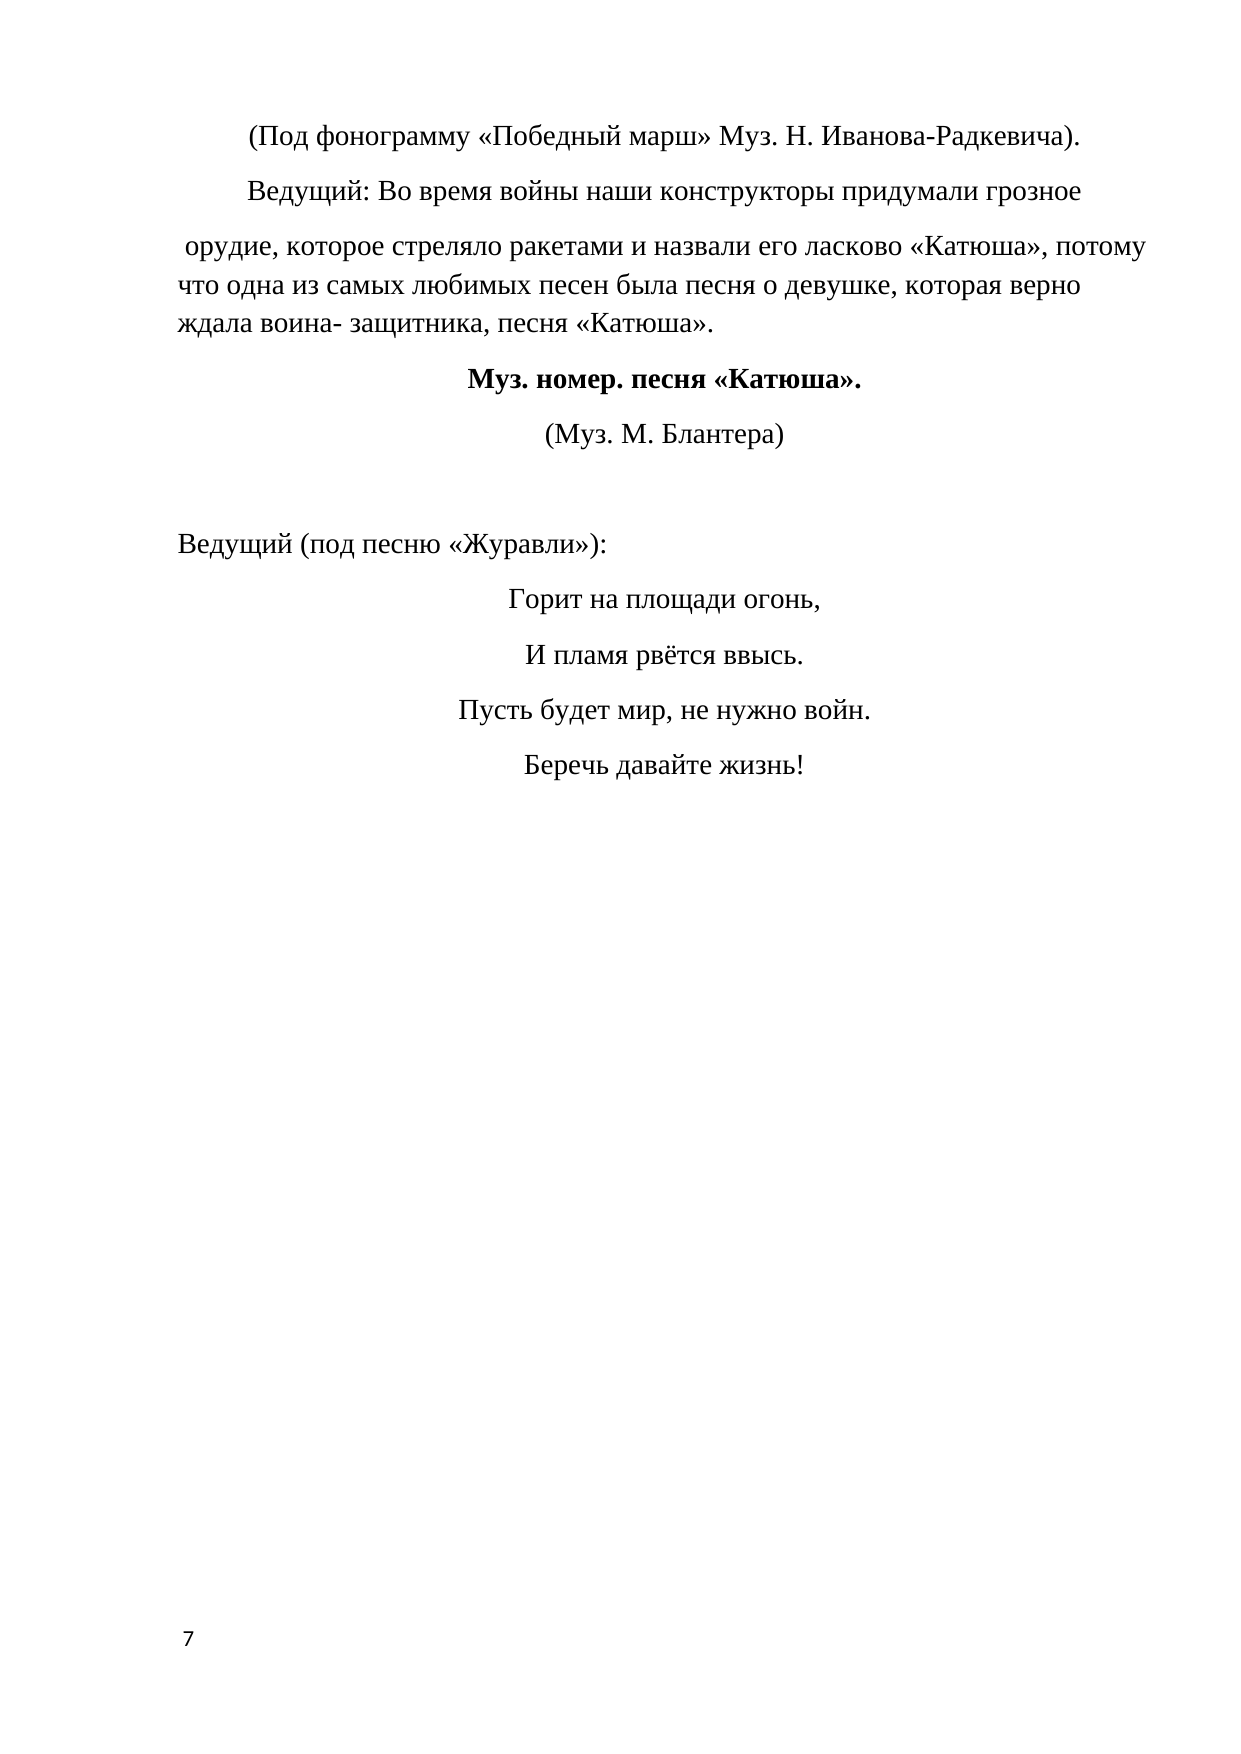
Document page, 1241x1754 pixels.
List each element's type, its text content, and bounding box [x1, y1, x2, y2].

text И пламя рвётся ввысь. [177, 637, 1152, 670]
text Ведущий (под песню «Журавли»): [177, 526, 1152, 560]
text Горит на площади огонь, [177, 582, 1152, 615]
text орудие, которое стреляло ракетами и назвали его ласково «Катюша», потому что одна из самых любимых песен была песня о девушке, которая верно ждала воина- защитника, песня «Катюша». [177, 228, 1152, 339]
text Пусть будет мир, не нужно войн. [177, 692, 1152, 726]
text (Муз. М. Блантера) [177, 416, 1152, 449]
text Ведущий: Во время войны наши конструкторы придумали грозное [177, 173, 1152, 207]
text Беречь давайте жизнь! [177, 747, 1152, 781]
text (Под фонограмму «Победный марш» Муз. Н. Иванова-Радкевича). [177, 118, 1152, 152]
text Муз. номер. песня «Катюша». [177, 361, 1152, 394]
